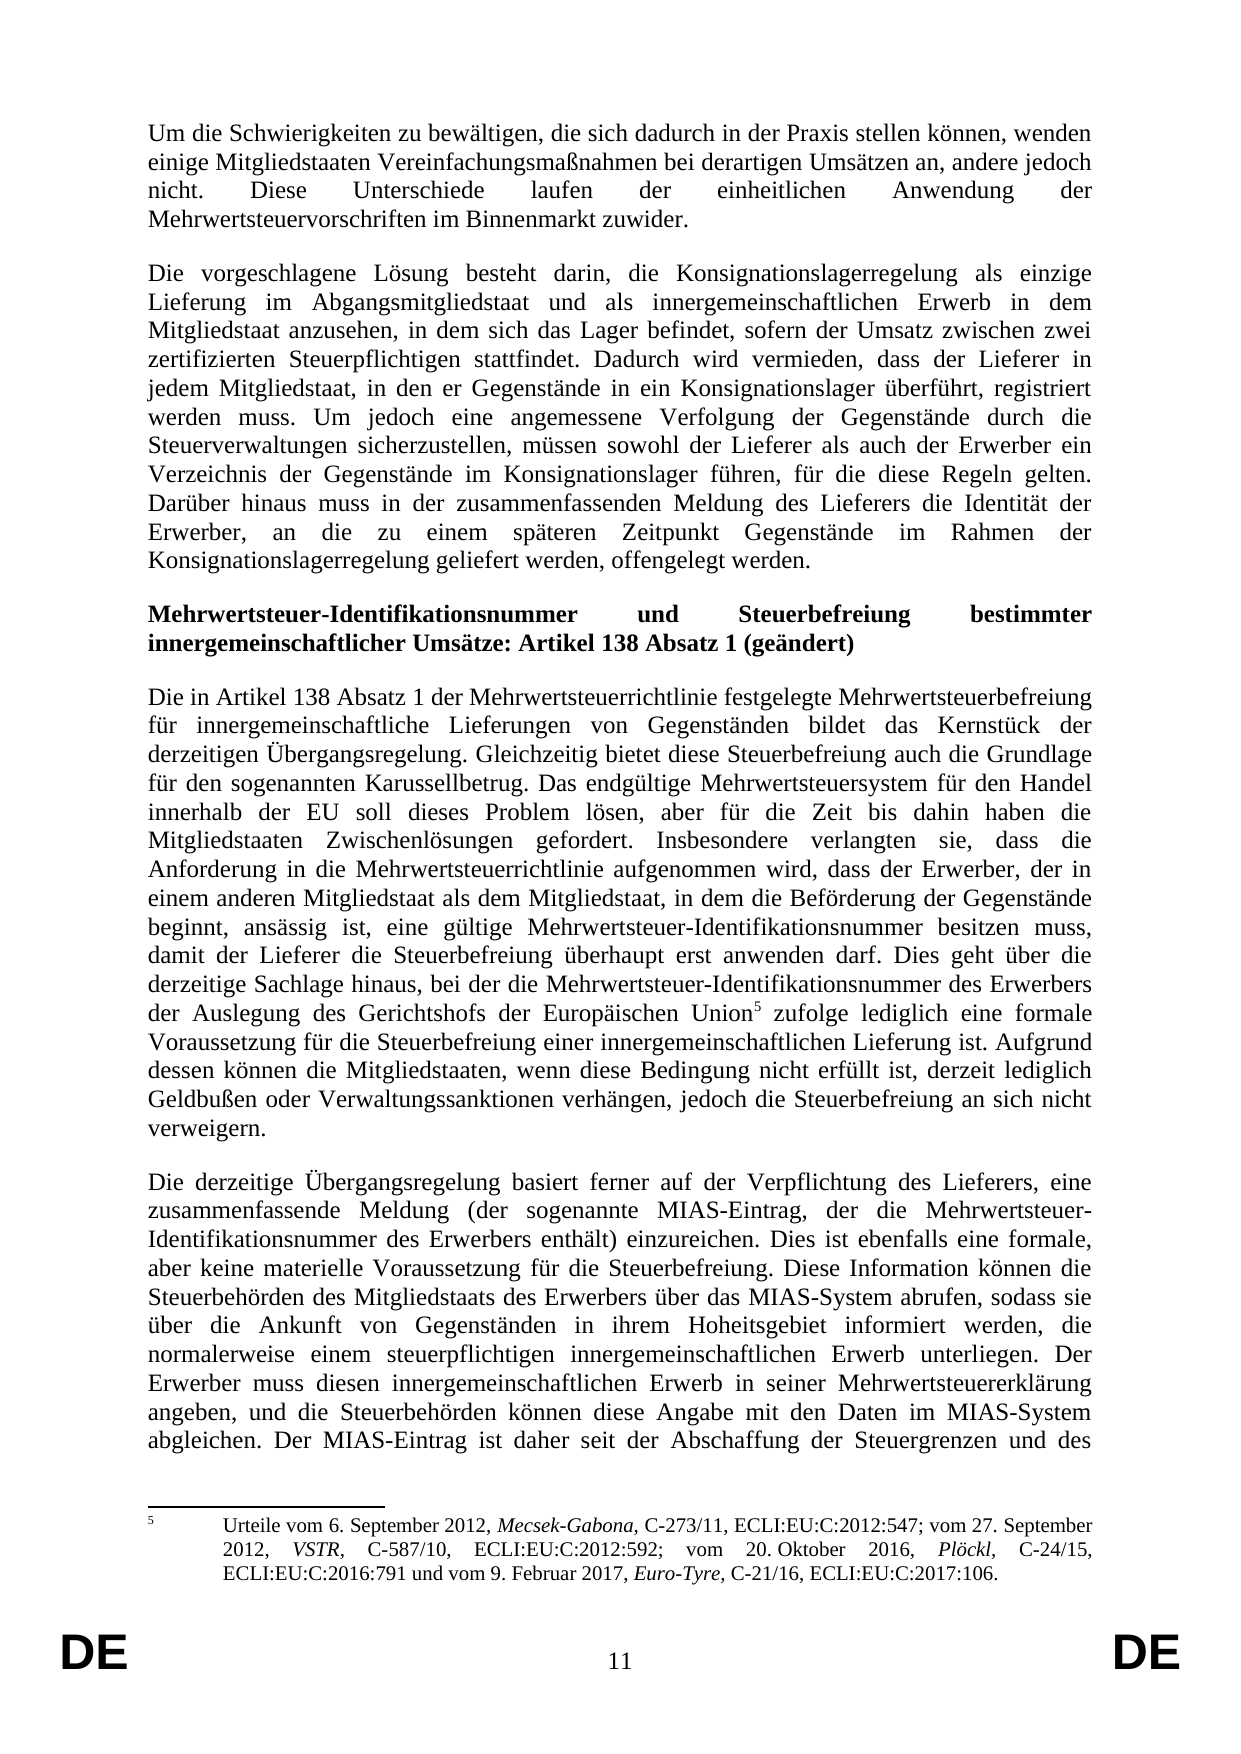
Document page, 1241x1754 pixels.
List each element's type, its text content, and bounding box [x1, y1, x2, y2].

text Mehrwertsteuer-Identifikationsnummer und Steuerbefreiung bestimmter innergemeinschaftlicher Umsätze: Artikel 138 Absatz 1 (geändert) [148, 599, 1093, 657]
text Die in Artikel 138 Absatz 1 der Mehrwertsteuerrichtlinie festgelegte Mehrwertsteuerbefreiung für innergemeinschaftliche Lieferungen von Gegenständen bildet das Kernstück der derzeitigen Übergangsregelung. Gleichzeitig bietet diese Steuerbefreiung auch die Grundlage für den sogenannten Karussellbetrug. Das endgültige Mehrwertsteuersystem für den Handel innerhalb der EU soll dieses Problem lösen, aber für die Zeit bis dahin haben die Mitgliedstaaten Zwischenlösungen gefordert. Insbesondere verlangten sie, dass die Anforderung in die Mehrwertsteuerrichtlinie aufgenommen wird, dass der Erwerber, der in einem anderen Mitgliedstaat als dem Mitgliedstaat, in dem die Beförderung der Gegenstände beginnt, ansässig ist, eine gültige Mehrwertsteuer-Identifikationsnummer besitzen muss, damit der Lieferer die Steuerbefreiung überhaupt erst anwenden darf. Dies geht über die derzeitige Sachlage hinaus, bei der die Mehrwertsteuer-Identifikationsnummer des Erwerbers der Auslegung des Gerichtshofs der Europäischen Union zufolge lediglich eine formale Voraussetzung für die Steuerbefreiung einer innergemeinschaftlichen Lieferung ist. Aufgrund dessen können die Mitgliedstaaten, wenn diese Bedingung nicht erfüllt ist, derzeit lediglich Geldbußen oder Verwaltungssanktionen verhängen, jedoch die Steuerbefreiung an sich nicht verweigern. [148, 682, 1093, 1142]
text Um die Schwierigkeiten zu bewältigen, die sich dadurch in der Praxis stellen können, wenden einige Mitgliedstaaten Vereinfachungsmaßnahmen bei derartigen Umsätzen an, andere jedoch nicht. Diese Unterschiede laufen der einheitlichen Anwendung der Mehrwertsteuervorschriften im Binnenmarkt zuwider. [148, 118, 1093, 233]
text Die vorgeschlagene Lösung besteht darin, die Konsignationslagerregelung als einzige Lieferung im Abgangsmitgliedstaat und als innergemeinschaftlichen Erwerb in dem Mitgliedstaat anzusehen, in dem sich das Lager befindet, sofern der Umsatz zwischen zwei zertifizierten Steuerpflichtigen stattfindet. Dadurch wird vermieden, dass der Lieferer in jedem Mitgliedstaat, in den er Gegenstände in ein Konsignationslager überführt, registriert werden muss. Um jedoch eine angemessene Verfolgung der Gegenstände durch die Steuerverwaltungen sicherzustellen, müssen sowohl der Lieferer als auch der Erwerber ein Verzeichnis der Gegenstände im Konsignationslager führen, für die diese Regeln gelten. Darüber hinaus muss in der zusammenfassenden Meldung des Lieferers die Identität der Erwerber, an die zu einem späteren Zeitpunkt Gegenstände im Rahmen der Konsignationslagerregelung geliefert werden, offengelegt werden. [148, 258, 1093, 574]
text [148, 1167, 1093, 1454]
